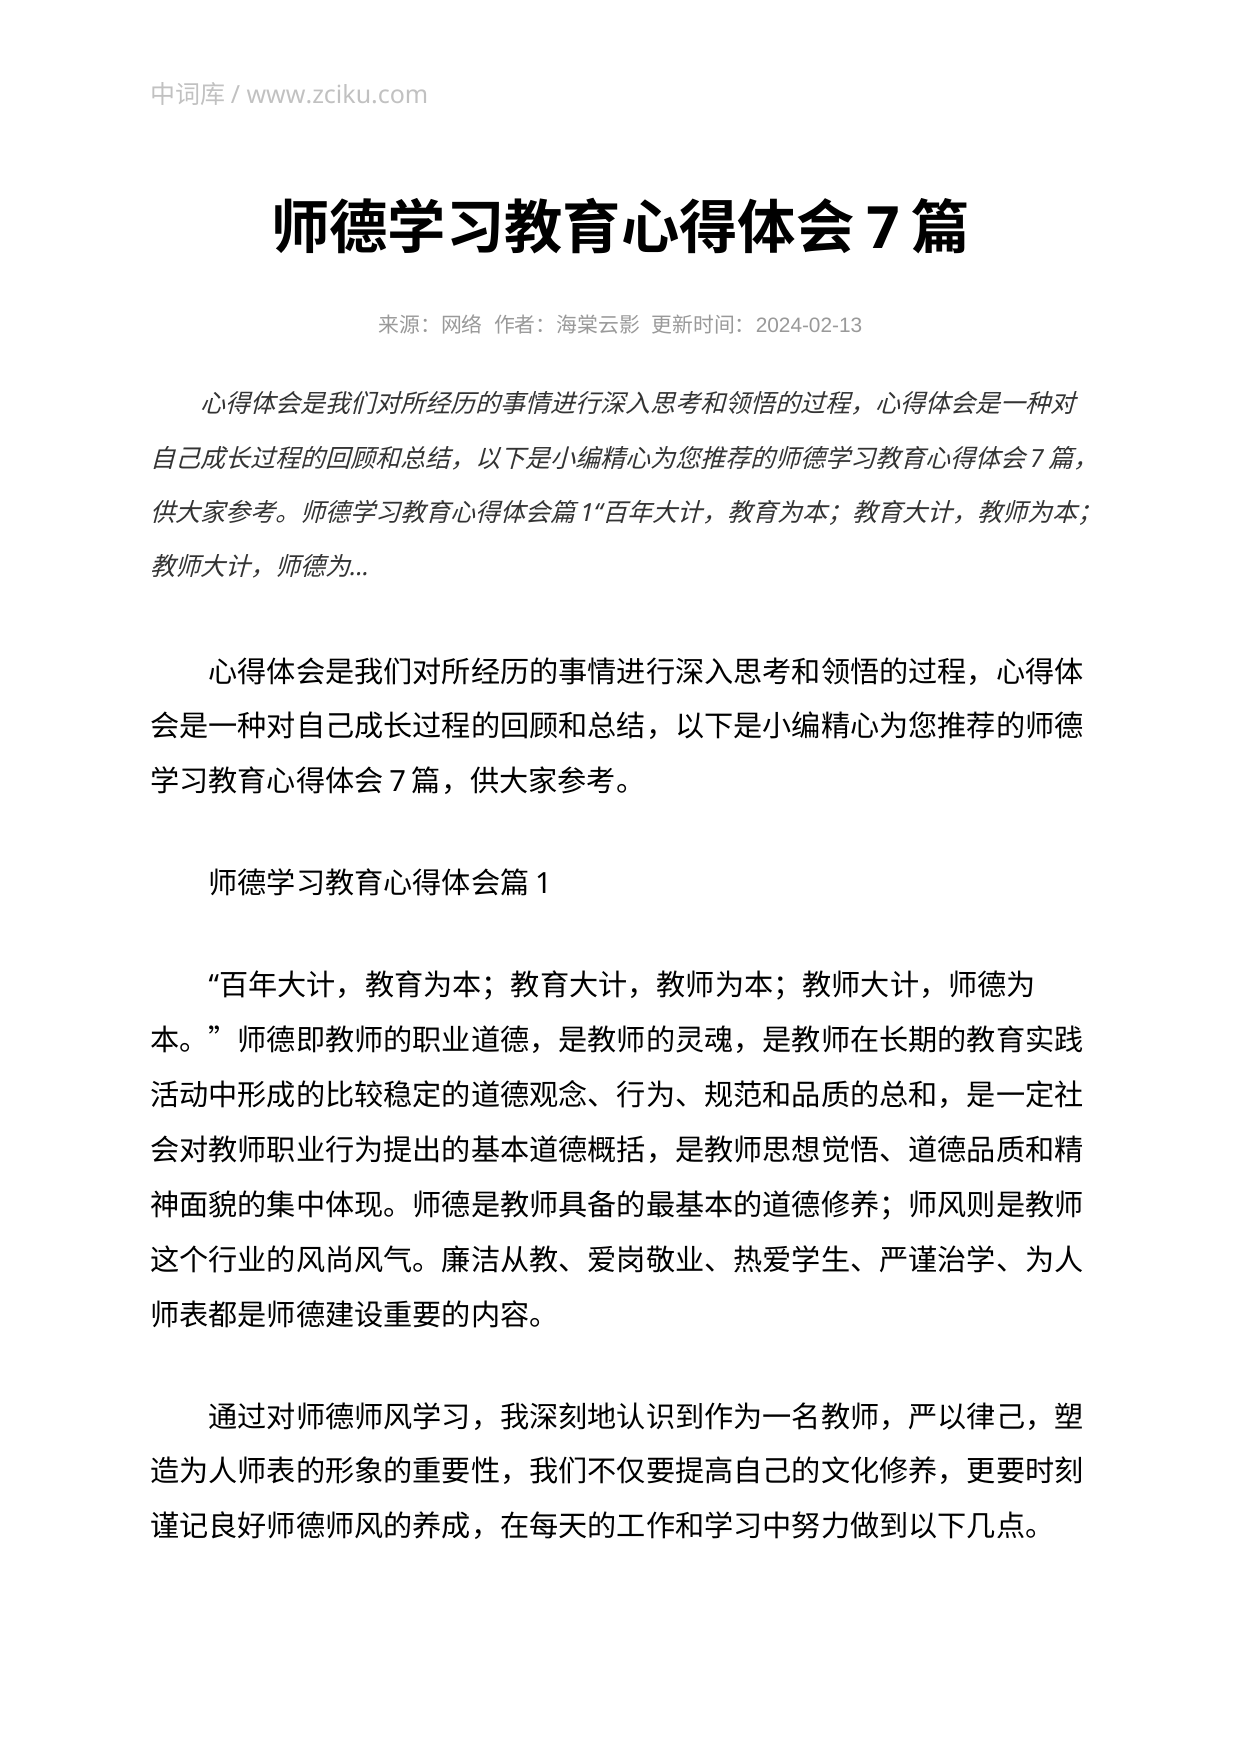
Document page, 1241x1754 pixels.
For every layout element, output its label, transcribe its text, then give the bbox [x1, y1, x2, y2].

text “百年大计，教育为本；教育大计，教师为本；教师大计，师德为本。”师德即教师的职业道德，是教师的灵魂，是教师在长期的教育实践活动中形成的比较稳定的道德观念、行为、规范和品质的总和，是一定社会对教师职业行为提出的基本道德概括，是教师思想觉悟、道德品质和精神面貌的集中体现。师德是教师具备的最基本的道德修养；师风则是教师这个行业的风尚风气。廉洁从教、爱岗敬业、热爱学生、严谨治学、为人师表都是师德建设重要的内容。 [150, 962, 1090, 1334]
text 师德学习教育心得体会篇1 [150, 860, 1090, 902]
text 心得体会是我们对所经历的事情进行深入思考和领悟的过程，心得体会是一种对自己成长过程的回顾和总结，以下是小编精心为您推荐的师德学习教育心得体会7篇，供大家参考。 [150, 648, 1090, 800]
subtitle 师德学习教育心得体会7篇 [150, 181, 1090, 266]
text 心得体会是我们对所经历的事情进行深入思考和领悟的过程，心得体会是一种对自己成长过程的回顾和总结，以下是小编精心为您推荐的师德学习教育心得体会7篇，供大家参考。师德学习教育心得体会篇1“百年大计，教育为本；教育大计，教师为本；教师大计，师德为... [150, 384, 1090, 583]
text 通过对师德师风学习，我深刻地认识到作为一名教师，严以律己，塑造为人师表的形象的重要性，我们不仅要提高自己的文化修养，更要时刻谨记良好师德师风的养成，在每天的工作和学习中努力做到以下几点。 [150, 1393, 1090, 1545]
text 来源：网络 作者：海棠云影 更新时间：2024-02-13 [150, 313, 1090, 337]
